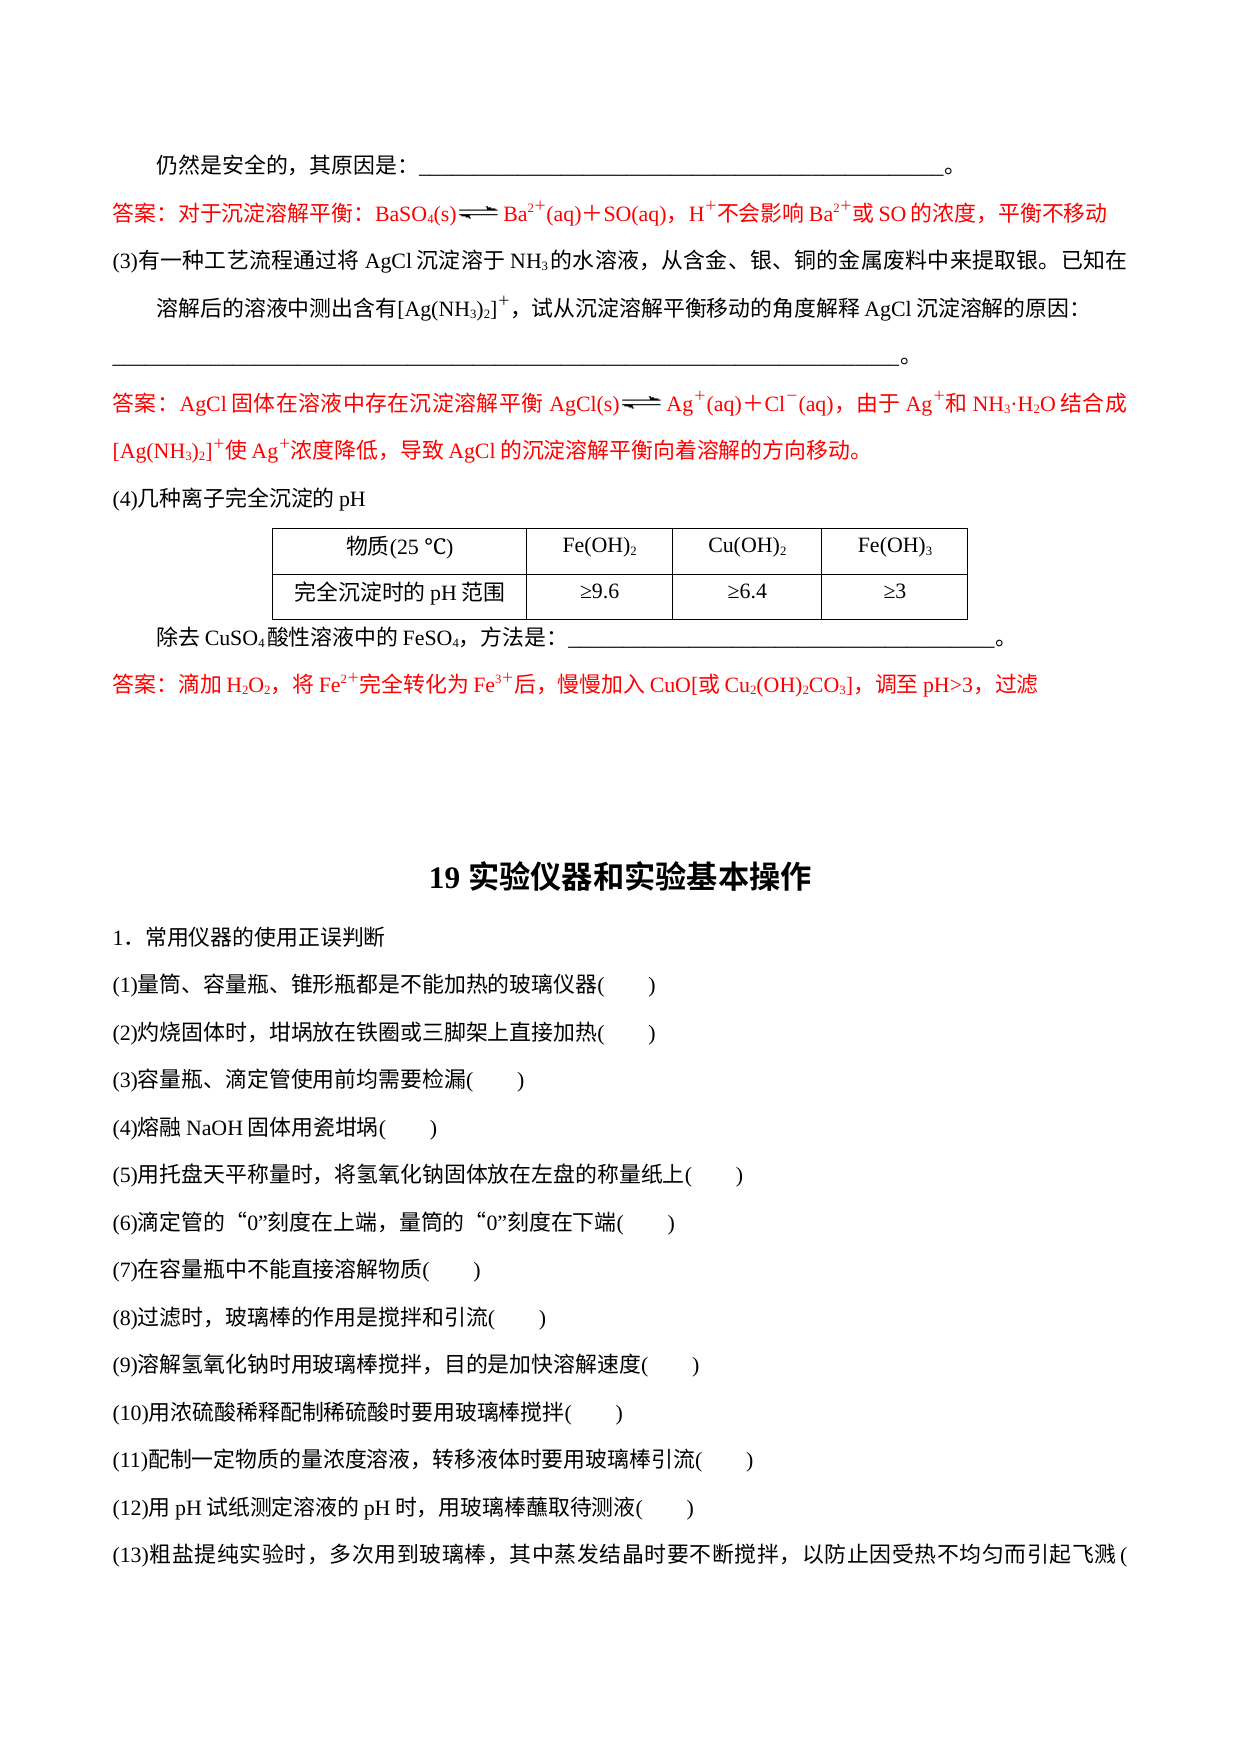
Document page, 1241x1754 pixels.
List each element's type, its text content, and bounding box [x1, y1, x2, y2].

text (3)有一种工艺流程通过将AgCl沉淀溶于NH3的水溶液，从含金、银、铜的金属废料中来提取银。已知在溶解后的溶液中测出含有[Ag(NH3)2]＋，试从沉淀溶解平衡移动的角度解释AgCl沉淀溶解的原因： [112, 243, 1128, 322]
text 答案：AgCl固体在溶液中存在沉淀溶解平衡AgCl(s)Ag＋(aq)＋Cl－(aq)，由于Ag＋和NH3·H2O结合成[Ag(NH3)2]＋使Ag＋浓度降低，导致AgCl的沉淀溶解平衡向着溶解的方向移动。 [112, 386, 1128, 465]
text (12)用pH试纸测定溶液的pH时，用玻璃棒蘸取待测液( ) [112, 1490, 1128, 1521]
text 答案：滴加H2O2，将Fe2＋完全转化为Fe3＋后，慢慢加入CuO[或Cu2(OH)2CO3]，调至pH>3，过滤 [112, 667, 1128, 699]
table_header Fe(OH)3 [822, 529, 967, 573]
table_cell 完全沉淀时的pH范围 [273, 575, 526, 619]
table_header Fe(OH)2 [527, 529, 672, 573]
table_header 物质(25 ℃) [273, 529, 526, 573]
text (3)容量瓶、滴定管使用前均需要检漏( ) [112, 1062, 1128, 1094]
table_cell ≥6.4 [673, 575, 821, 619]
text (11)配制一定物质的量浓度溶液，转移液体时要用玻璃棒引流( ) [112, 1442, 1128, 1474]
text (1)量筒、容量瓶、锥形瓶都是不能加热的玻璃仪器( ) [112, 967, 1128, 999]
text 除去CuSO4酸性溶液中的FeSO4，方法是：_______________________________________。 [156, 620, 1128, 651]
table_cell ≥9.6 [527, 575, 672, 619]
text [112, 1537, 1128, 1569]
text (7)在容量瓶中不能直接溶解物质( ) [112, 1252, 1128, 1284]
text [112, 148, 1128, 180]
text (6)滴定管的“0”刻度在上端，量筒的“0”刻度在下端( ) [112, 1205, 1128, 1236]
table_cell ≥3 [822, 575, 967, 619]
text 1．常用仪器的使用正误判断 [112, 920, 1128, 951]
text (2)灼烧固体时，坩埚放在铁圈或三脚架上直接加热( ) [112, 1015, 1128, 1046]
text 19 实验仪器和实验基本操作 [112, 852, 1128, 897]
text (4)熔融NaOH固体用瓷坩埚( ) [112, 1110, 1128, 1141]
text ________________________________________________________________________。 [112, 338, 1128, 370]
text (8)过滤时，玻璃棒的作用是搅拌和引流( ) [112, 1300, 1128, 1331]
text (4)几种离子完全沉淀的pH [112, 481, 1128, 512]
text (9)溶解氢氧化钠时用玻璃棒搅拌，目的是加快溶解速度( ) [112, 1347, 1128, 1379]
text (10)用浓硫酸稀释配制稀硫酸时要用玻璃棒搅拌( ) [112, 1395, 1128, 1426]
picture [619, 394, 667, 412]
picture [456, 204, 503, 222]
table_header Cu(OH)2 [673, 529, 821, 573]
text 答案：对于沉淀溶解平衡：BaSO4(s)Ba2＋(aq)＋SO(aq)，H＋不会影响Ba2＋或SO的浓度，平衡不移动 [112, 196, 1128, 227]
text (5)用托盘天平称量时，将氢氧化钠固体放在左盘的称量纸上( ) [112, 1157, 1128, 1189]
